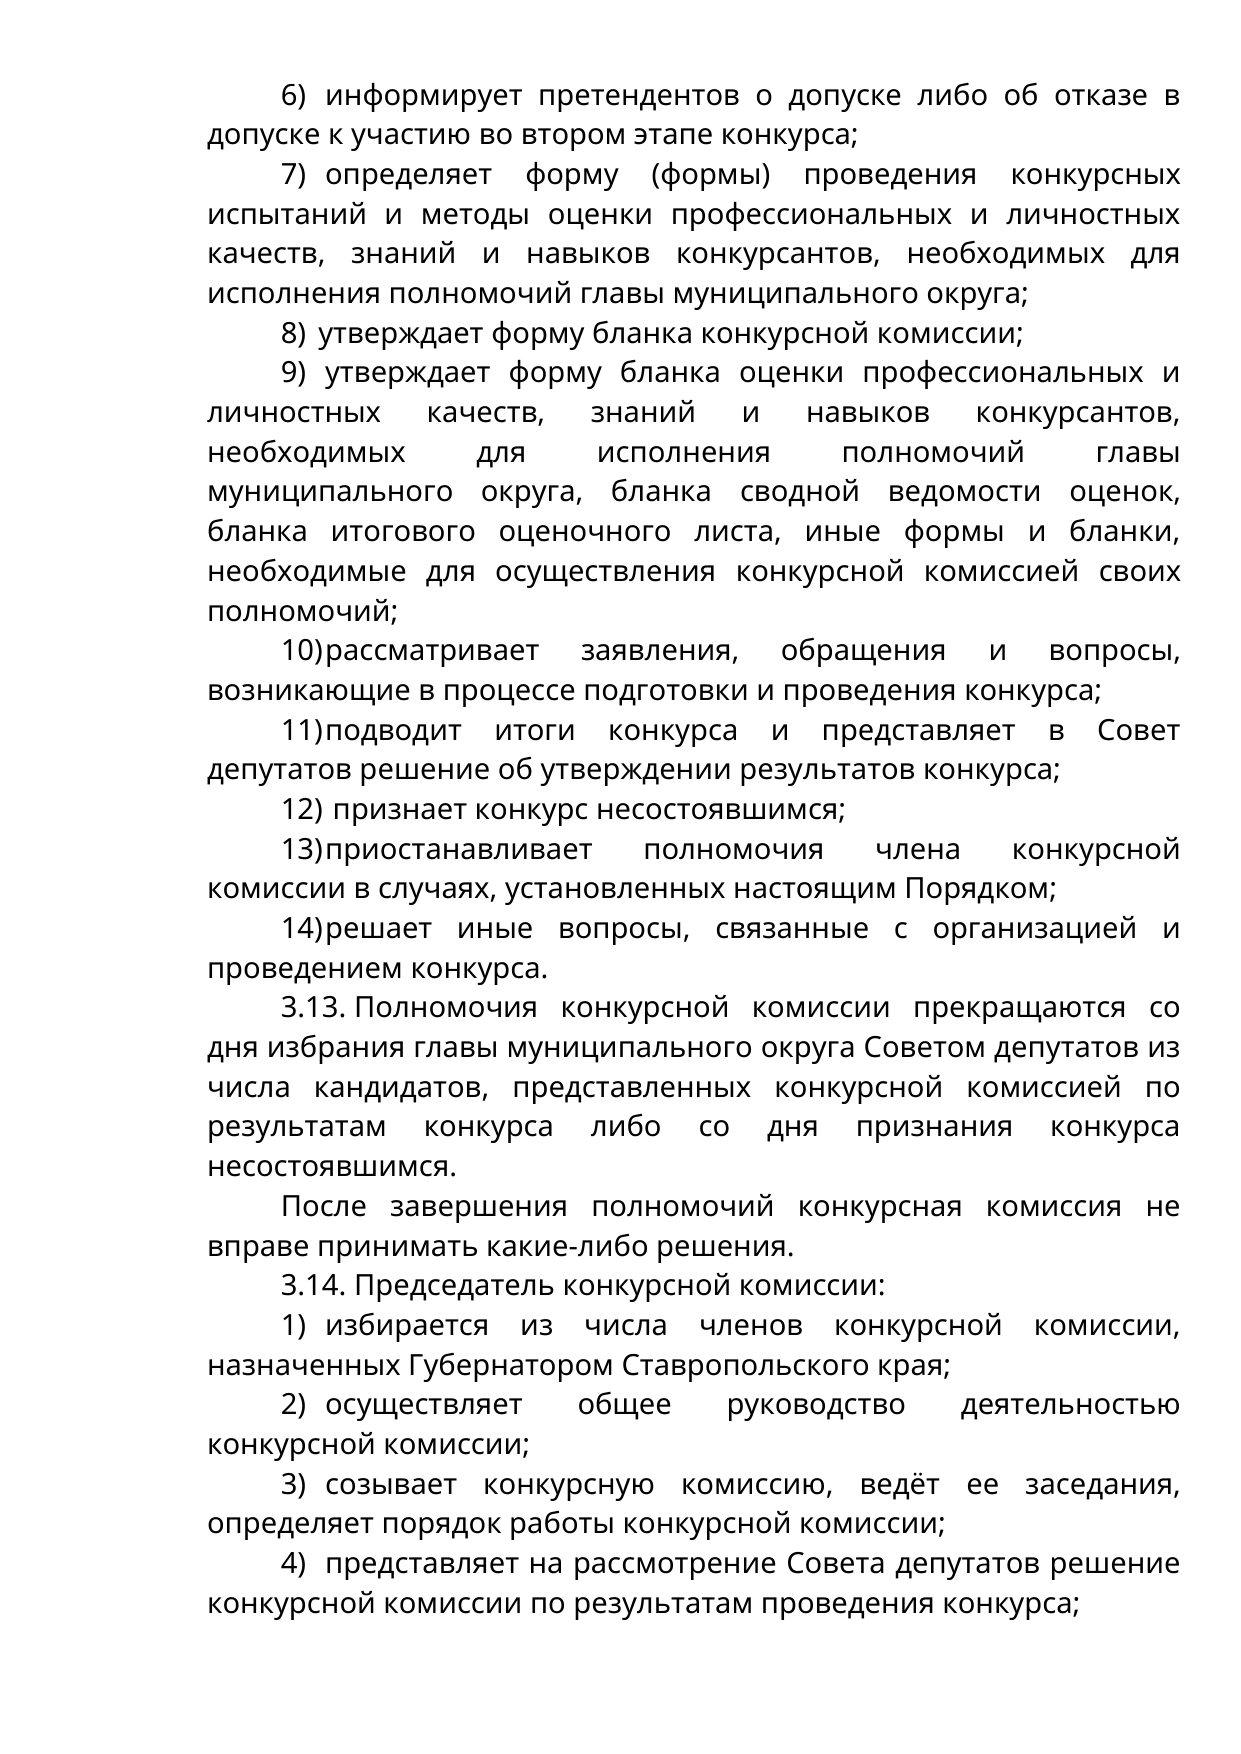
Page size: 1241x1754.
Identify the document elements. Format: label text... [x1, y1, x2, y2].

list представляет на рассмотрение Совета депутатов решение конкурсной комиссии по результатам проведения конкурса; [207, 1542, 1181, 1622]
list решает иные вопросы, связанные с организацией и проведением конкурса. [207, 907, 1181, 987]
list утверждает форму бланка оценки профессиональных и личностных качеств, знаний и навыков конкурсантов, необходимых для исполнения полномочий главы муниципального округа, бланка сводной ведомости оценок, бланка итогового оценочного листа, иные формы и бланки, необходимые для осуществления конкурсной комиссией своих полномочий; [207, 352, 1181, 629]
list информирует претендентов о допуске либо об отказе в допуске к участию во втором этапе конкурса; [207, 74, 1181, 153]
list Председатель конкурсной комиссии: [207, 1264, 1181, 1304]
list подводит итоги конкурса и представляет в Совет депутатов решение об утверждении результатов конкурса; [207, 709, 1181, 788]
text После завершения полномочий конкурсная комиссия не вправе принимать какие-либо решения. [207, 1185, 1181, 1264]
list Полномочия конкурсной комиссии прекращаются со дня избрания главы муниципального округа Советом депутатов из числа кандидатов, представленных конкурсной комиссией по результатам конкурса либо со дня признания конкурса несостоявшимся. [207, 987, 1181, 1185]
list определяет форму (формы) проведения конкурсных испытаний и методы оценки профессиональных и личностных качеств, знаний и навыков конкурсантов, необходимых для исполнения полномочий главы муниципального округа; [207, 153, 1181, 312]
list осуществляет общее руководство деятельностью конкурсной комиссии; [207, 1383, 1181, 1463]
list избирается из числа членов конкурсной комиссии, назначенных Губернатором Ставропольского края; [207, 1304, 1181, 1383]
list созывает конкурсную комиссию, ведёт ее заседания, определяет порядок работы конкурсной комиссии; [207, 1463, 1181, 1542]
list утверждает форму бланка конкурсной комиссии; [281, 312, 1181, 352]
list рассматривает заявления, обращения и вопросы, возникающие в процессе подготовки и проведения конкурса; [207, 629, 1181, 709]
list приостанавливает полномочия члена конкурсной комиссии в случаях, установленных настоящим Порядком; [207, 828, 1181, 907]
list признает конкурс несостоявшимся; [207, 788, 1181, 828]
